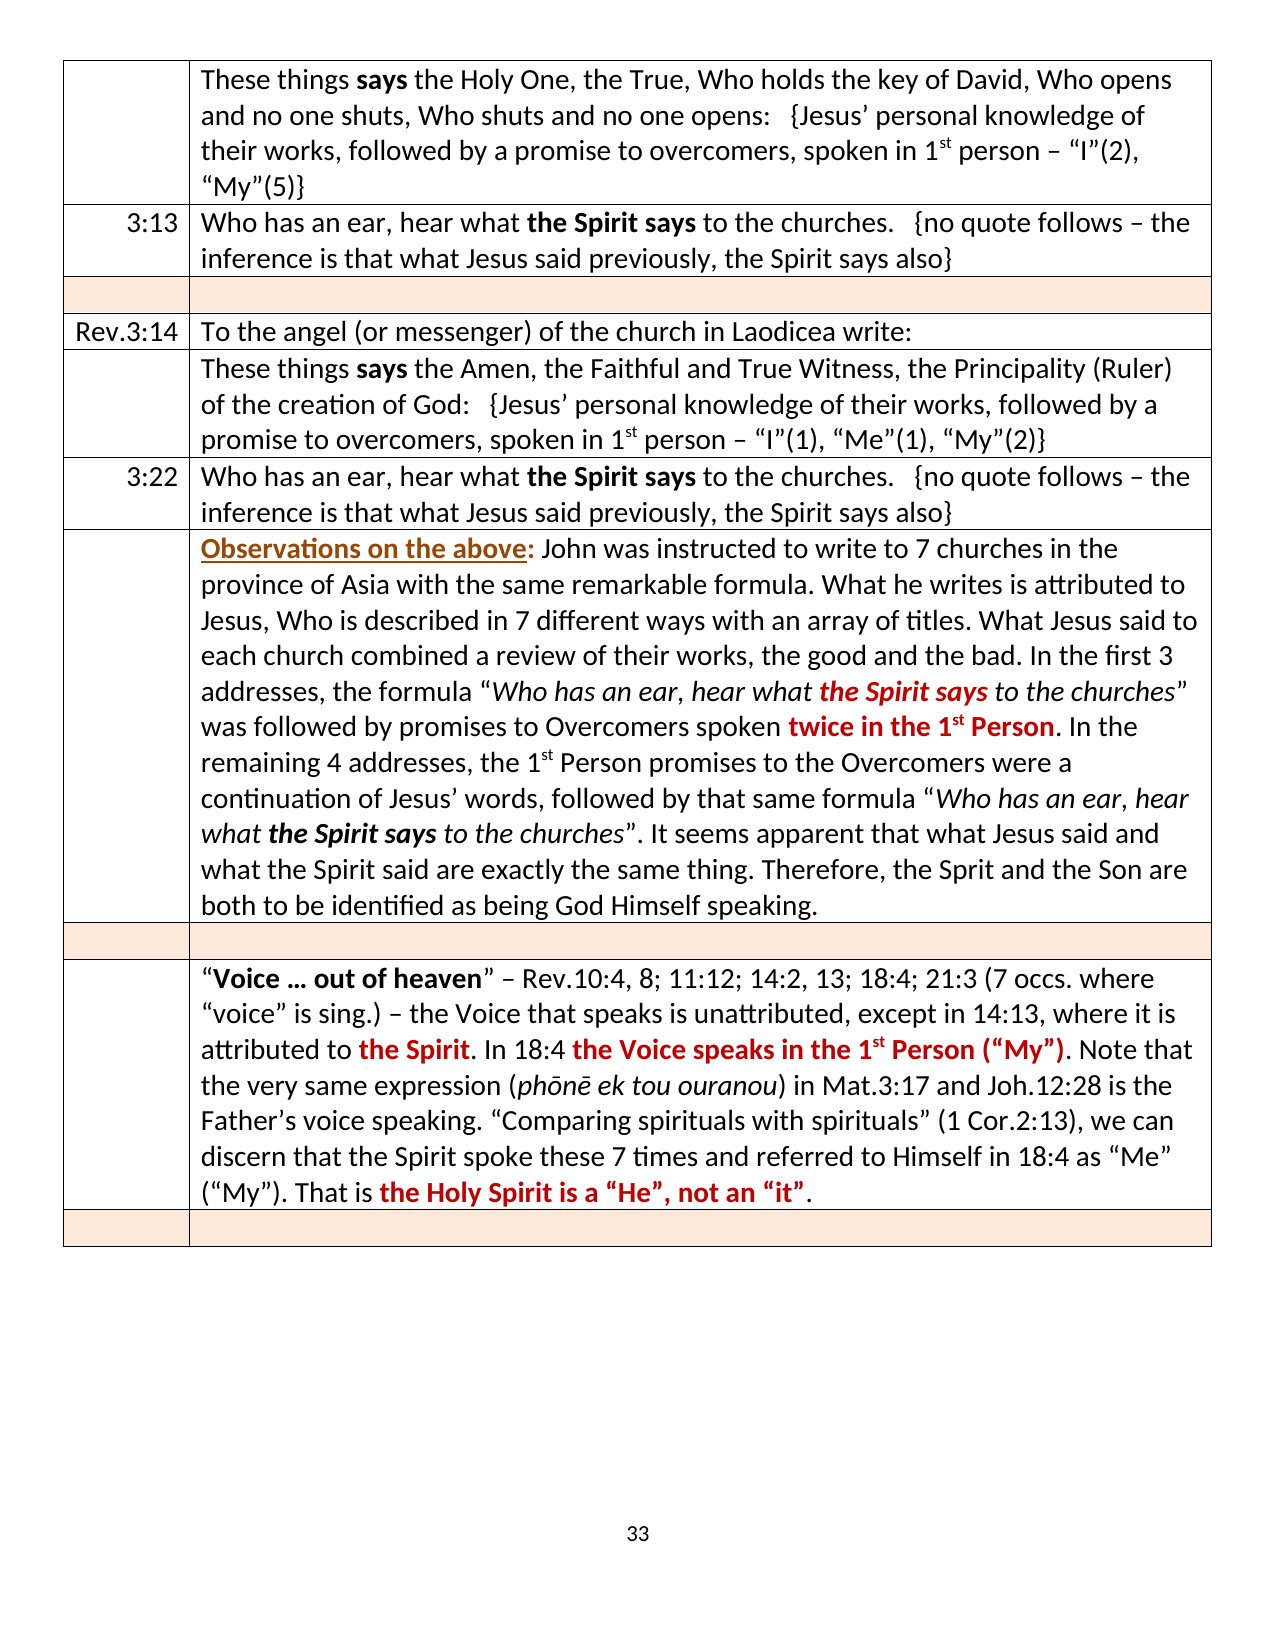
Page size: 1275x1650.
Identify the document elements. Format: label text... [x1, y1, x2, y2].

table_cell “Voice … out of heaven” – Rev.10:4, 8; 11:12; 14:2, 13; 18:4; 21:3 (7 occs. where “voice” is sing.) – the Voice that speaks is unattributed, except in 14:13, where it is attributed to the Spirit. In 18:4 the Voice speaks in the 1st Person (“My”). Note that the very same expression (phōnē ek tou ouranou) in Mat.3:17 and Joh.12:28 is the Father’s voice speaking. “Comparing spirituals with spirituals” (1 Cor.2:13), we can discern that the Spirit spoke these 7 times and referred to Himself in 18:4 as “Me” (“My”). That is the Holy Spirit is a “He”, not an “it”. [190, 960, 1211, 1209]
table_cell [64, 960, 189, 1209]
table_cell Observations on the above: John was instructed to write to 7 churches in the province of Asia with the same remarkable formula. What he writes is attributed to Jesus, Who is described in 7 different ways with an array of titles. What Jesus said to each church combined a review of their works, the good and the bad. In the first 3 addresses, the formula “Who has an ear, hear what the Spirit says to the churches” was followed by promises to Overcomers spoken twice in the 1st Person. In the remaining 4 addresses, the 1st Person promises to the Overcomers were a continuation of Jesus’ words, followed by that same formula “Who has an ear, hear what the Spirit says to the churches”. It seems apparent that what Jesus said and what the Spirit said are exactly the same thing. Therefore, the Sprit and the Son are both to be identified as being God Himself speaking. [190, 530, 1211, 922]
table_cell [190, 277, 1211, 312]
table_cell 3:22 [64, 458, 189, 529]
table_cell To the angel (or messenger) of the church in Laodicea write: [190, 314, 1211, 349]
table_cell [64, 277, 189, 312]
table_cell 3:13 [64, 205, 189, 276]
table_cell [190, 923, 1211, 959]
table_cell [64, 923, 189, 959]
table_cell These things says the Amen, the Faithful and True Witness, the Principality (Ruler) of the creation of God: {Jesus’ personal knowledge of their works, followed by a promise to overcomers, spoken in 1st person – “I”(1), “Me”(1), “My”(2)} [190, 350, 1211, 457]
table_cell [64, 1210, 189, 1246]
table_cell [64, 61, 189, 203]
table_cell Rev.3:14 [64, 314, 189, 349]
table_cell These things says the Holy One, the True, Who holds the key of David, Who opens and no one shuts, Who shuts and no one opens: {Jesus’ personal knowledge of their works, followed by a promise to overcomers, spoken in 1st person – “I”(2), “My”(5)} [190, 61, 1211, 203]
table_cell [190, 1210, 1211, 1246]
table_cell [64, 530, 189, 922]
table_cell [64, 350, 189, 457]
